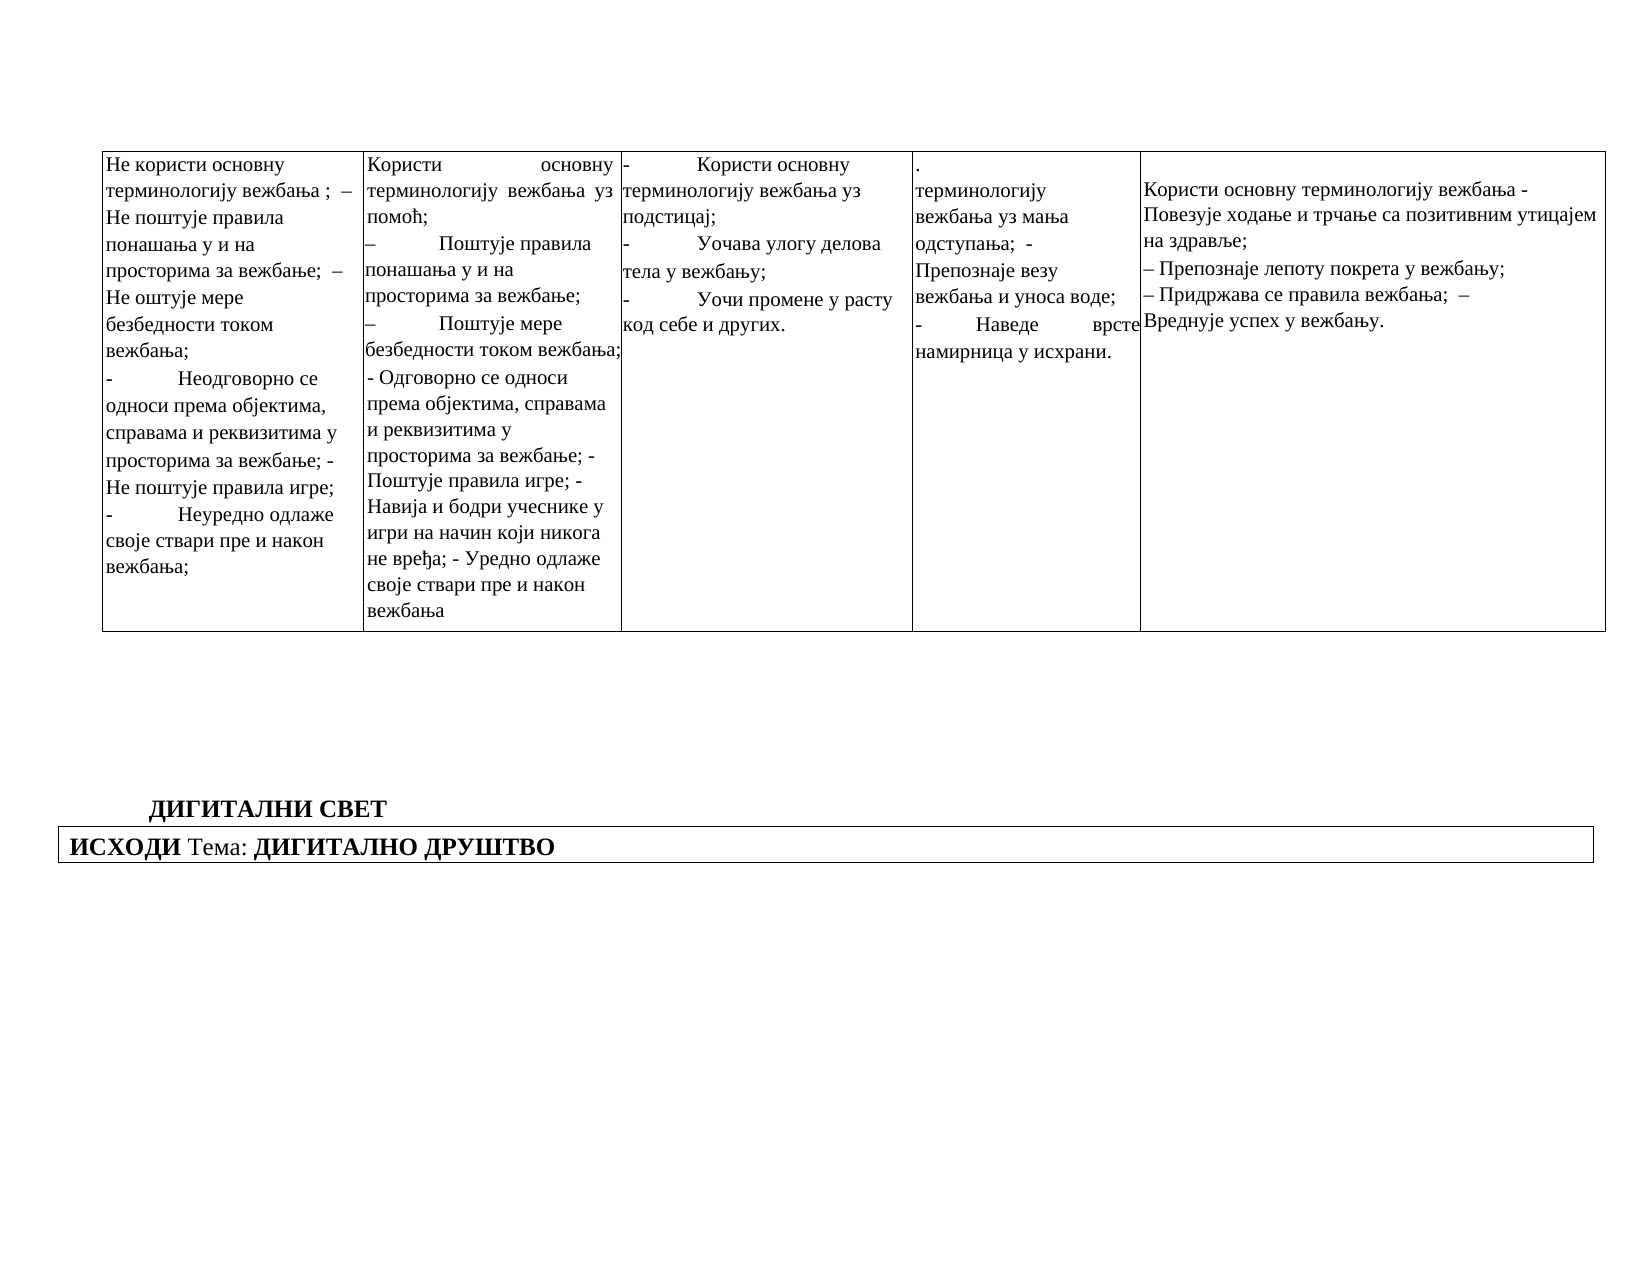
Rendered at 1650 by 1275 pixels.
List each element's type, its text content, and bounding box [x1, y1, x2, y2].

text ДИГИТАЛНИ СВЕТ [148, 794, 686, 823]
table_cell Не користи основну терминологију вежбања ; – Не поштује правила понашања у и на просторима за вежбање; – Не оштује мере безбедности током вежбања; Неодговорно се односи према објектима, справама и реквизитима у просторима за вежбање; - Не поштује правила игре; Неуредно одлаже своје ствари пре и након вежбања; [103, 152, 363, 631]
table_cell . терминологију вежбања уз мања одступања; - Препознаје везу вежбања и уноса воде; - Наведе врсте намирница у исхрани. [913, 152, 1140, 631]
table_cell Користи основну терминологију вежбања - Повезује ходање и трчање са позитивним утицајем на здравље; – Препознаје лепоту покрета у вежбању; – Придржава се правила вежбања; – Вреднује успех у вежбању. [1141, 152, 1605, 631]
table_header ИСХОДИ Тема: ДИГИТАЛНО ДРУШТВО [59, 827, 1593, 862]
table_cell Користи основну терминологију вежбања уз помоћ; Поштује правила понашања у и на просторима за вежбање; Поштује мере безбедности током вежбања; - Одговорно се односи према објектима, справама и реквизитима у просторима за вежбање; - Поштује правила игре; - Навија и бодри учеснике у игри на начин који никога не вређа; - Уредно одлаже своје ствари пре и након вежбања [364, 152, 621, 631]
table_cell Користи основну терминологију вежбања уз подстицај; Уочава улогу делова тела у вежбању; Уочи промене у расту код себе и других. [622, 152, 912, 631]
